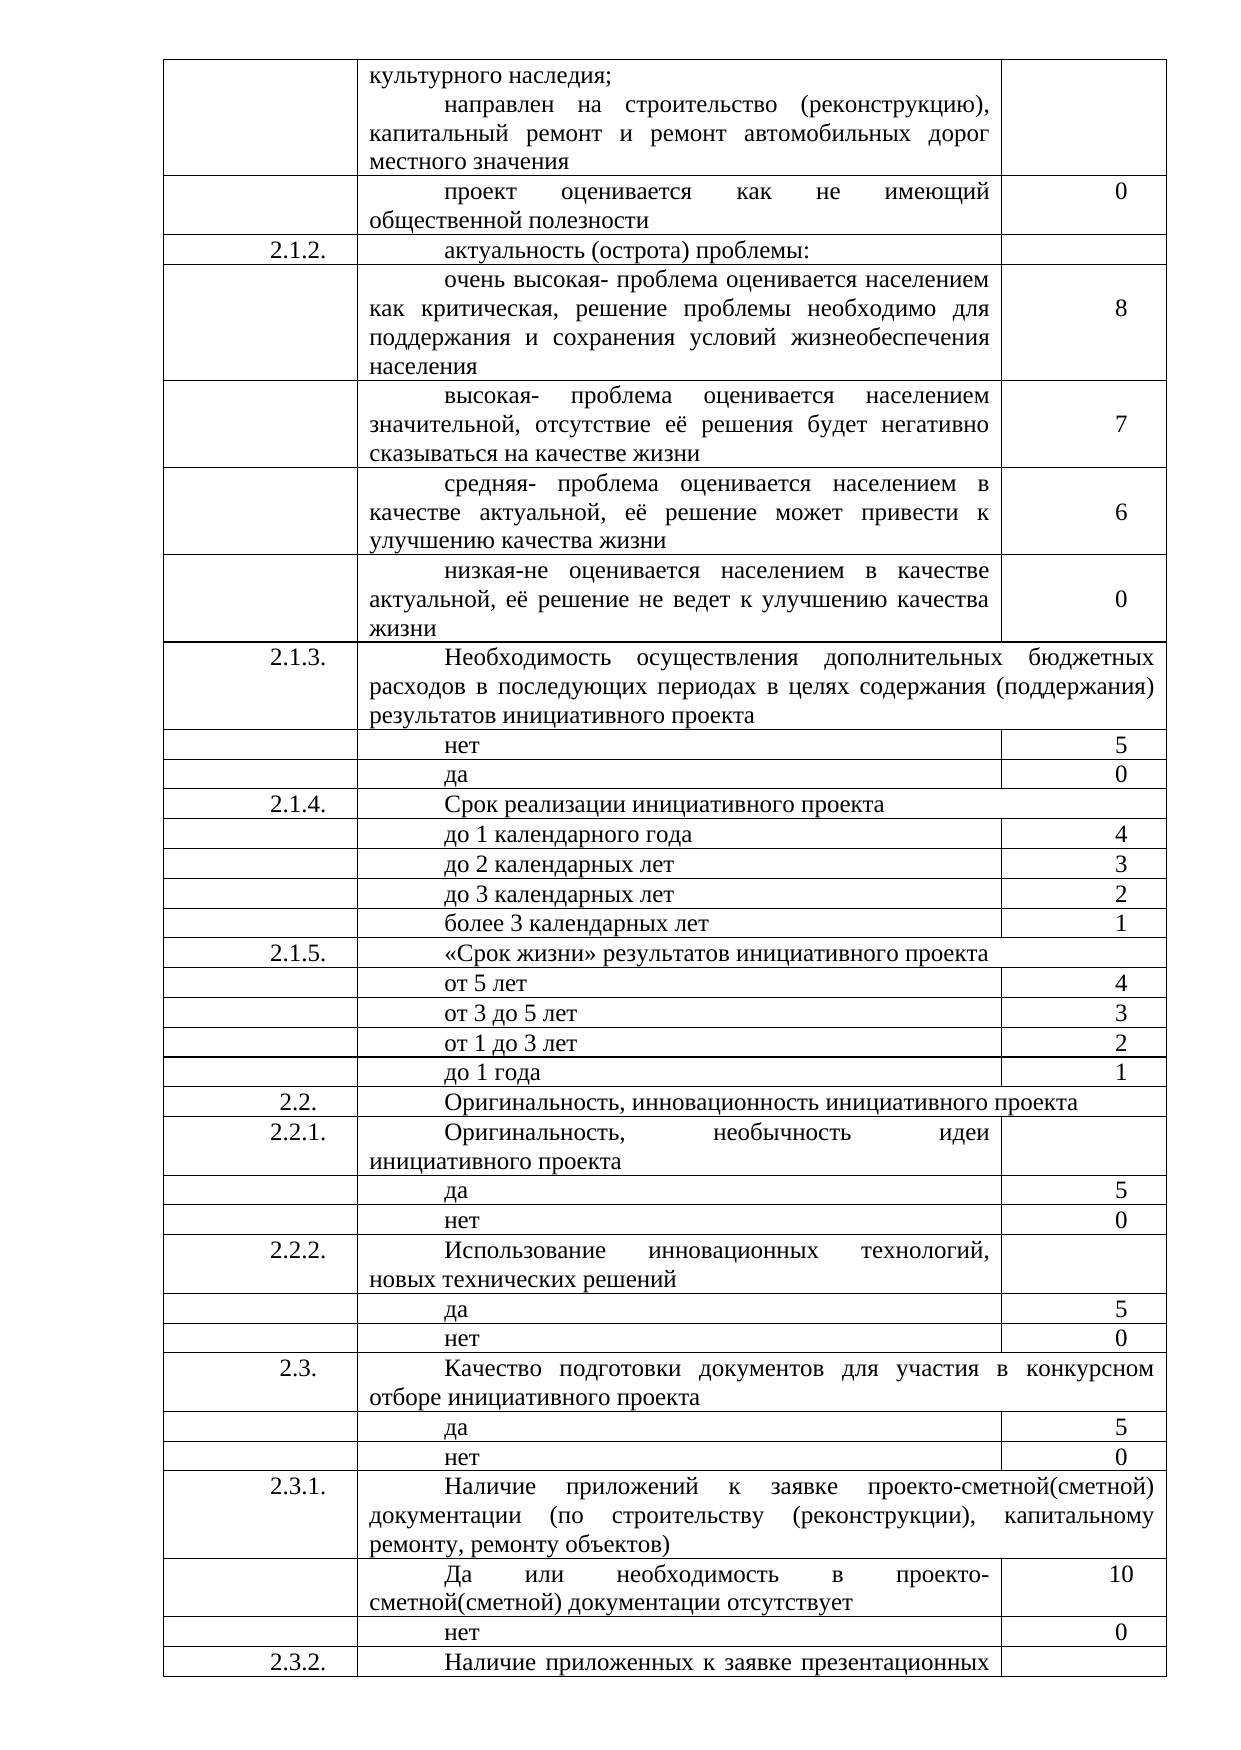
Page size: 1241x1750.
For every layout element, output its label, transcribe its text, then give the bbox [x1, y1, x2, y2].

table_cell 10 [1002, 1559, 1166, 1616]
table_cell [164, 1294, 357, 1322]
table_cell нет [358, 1442, 1001, 1470]
table_cell [164, 555, 357, 641]
table_cell Оригинальность, необычность идеи инициативного проекта [358, 1117, 1001, 1174]
table_cell нет [358, 730, 1001, 758]
table_cell 7 [1002, 381, 1166, 467]
table_cell [164, 381, 357, 467]
table_cell 1 [1002, 1058, 1166, 1086]
table_cell [164, 849, 357, 878]
table_cell Использование инновационных технологий, новых технических решений [358, 1235, 1001, 1293]
table_cell 5 [1002, 1412, 1166, 1441]
table_cell 4 [1002, 819, 1166, 848]
table_cell 0 [1002, 1324, 1166, 1352]
table_cell да [358, 1294, 1001, 1322]
table_cell 0 [1002, 1205, 1166, 1234]
table_cell 2.2.1. [164, 1117, 357, 1174]
table_cell актуальность (острота) проблемы: [358, 235, 1001, 263]
table_cell 2.2.2. [164, 1235, 357, 1293]
table_cell Срок реализации инициативного проекта [358, 789, 1166, 818]
table_cell до 3 календарных лет [358, 879, 1001, 907]
table_cell [164, 998, 357, 1027]
table_cell Да или необходимость в проекто-сметной(сметной) документации отсутствует [358, 1559, 1001, 1616]
table_cell проект оценивается как не имеющий общественной полезности [358, 176, 1001, 234]
table_cell [164, 1058, 357, 1086]
table_cell [164, 265, 357, 379]
table_cell 1 [1002, 909, 1166, 937]
table_cell Наличие приложений к заявке проекто-сметной(сметной) документации (по строительству (реконструкции), капитальному ремонту, ремонту объектов) [358, 1471, 1166, 1558]
table_cell «Срок жизни» результатов инициативного проекта [358, 938, 1166, 967]
table_cell [164, 879, 357, 907]
table_cell [164, 468, 357, 554]
table_cell нет [358, 1324, 1001, 1352]
table_cell высокая- проблема оценивается населением значительной, отсутствие её решения будет негативно сказываться на качестве жизни [358, 381, 1001, 467]
table_cell [164, 176, 357, 234]
table_cell 2.1.5. [164, 938, 357, 967]
table_cell 2 [1002, 879, 1166, 907]
table_cell 5 [1002, 1294, 1166, 1322]
table_cell [164, 60, 357, 175]
table_cell до 2 календарных лет [358, 849, 1001, 878]
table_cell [358, 1647, 1001, 1676]
table_cell [164, 1028, 357, 1056]
table_cell 3 [1002, 849, 1166, 878]
table_cell от 5 лет [358, 968, 1001, 997]
table_cell 2.3.2. [164, 1647, 357, 1676]
table_cell 2.3. [164, 1353, 357, 1411]
table_cell 5 [1002, 730, 1166, 758]
table_cell 5 [1002, 1176, 1166, 1204]
table_cell [164, 1559, 357, 1616]
table_cell [164, 760, 357, 788]
table_cell 2.1.2. [164, 235, 357, 263]
table_cell 8 [1002, 265, 1166, 379]
table_cell [164, 1617, 357, 1646]
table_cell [358, 60, 1001, 175]
table_cell 2.1.3. [164, 643, 357, 729]
table_cell нет [358, 1205, 1001, 1234]
table_cell да [358, 1176, 1001, 1204]
table_cell [164, 968, 357, 997]
table_cell 5 [1002, 60, 1166, 175]
table_cell Качество подготовки документов для участия в конкурсном отборе инициативного проекта [358, 1353, 1166, 1411]
table_cell до 1 календарного года [358, 819, 1001, 848]
table_cell средняя- проблема оценивается населением в качестве актуальной, её решение может привести к улучшению качества жизни [358, 468, 1001, 554]
table_cell более 3 календарных лет [358, 909, 1001, 937]
table_cell [164, 819, 357, 848]
table_cell да [358, 1412, 1001, 1441]
table_cell 6 [1002, 468, 1166, 554]
table_cell 2.3.1. [164, 1471, 357, 1558]
table_cell [1002, 1647, 1166, 1676]
table_cell от 1 до 3 лет [358, 1028, 1001, 1056]
table_cell [164, 1442, 357, 1470]
table_cell 2.1.4. [164, 789, 357, 818]
table_cell [1002, 1117, 1166, 1174]
table_cell [164, 730, 357, 758]
table_cell 0 [1002, 1617, 1166, 1646]
table_cell Необходимость осуществления дополнительных бюджетных расходов в последующих периодах в целях содержания (поддержания) результатов инициативного проекта [358, 643, 1166, 729]
table_cell [164, 1324, 357, 1352]
table_cell 0 [1002, 1442, 1166, 1470]
table_cell 0 [1002, 176, 1166, 234]
table_cell от 3 до 5 лет [358, 998, 1001, 1027]
table_cell Оригинальность, инновационность инициативного проекта [358, 1087, 1166, 1116]
table_cell [164, 909, 357, 937]
table_cell 3 [1002, 998, 1166, 1027]
table_cell [164, 1205, 357, 1234]
table_cell да [358, 760, 1001, 788]
table_cell 2.2. [164, 1087, 357, 1116]
table_cell до 1 года [358, 1058, 1001, 1086]
table_cell нет [358, 1617, 1001, 1646]
table_cell 2 [1002, 1028, 1166, 1056]
table_cell 0 [1002, 555, 1166, 641]
table_cell очень высокая- проблема оценивается населением как критическая, решение проблемы необходимо для поддержания и сохранения условий жизнеобеспечения населения [358, 265, 1001, 379]
table_cell [1002, 1235, 1166, 1293]
table_cell [164, 1412, 357, 1441]
table_cell [1002, 235, 1166, 263]
table_cell низкая-не оценивается населением в качестве актуальной, её решение не ведет к улучшению качества жизни [358, 555, 1001, 641]
table_cell 4 [1002, 968, 1166, 997]
table_cell [164, 1176, 357, 1204]
table_cell 0 [1002, 760, 1166, 788]
